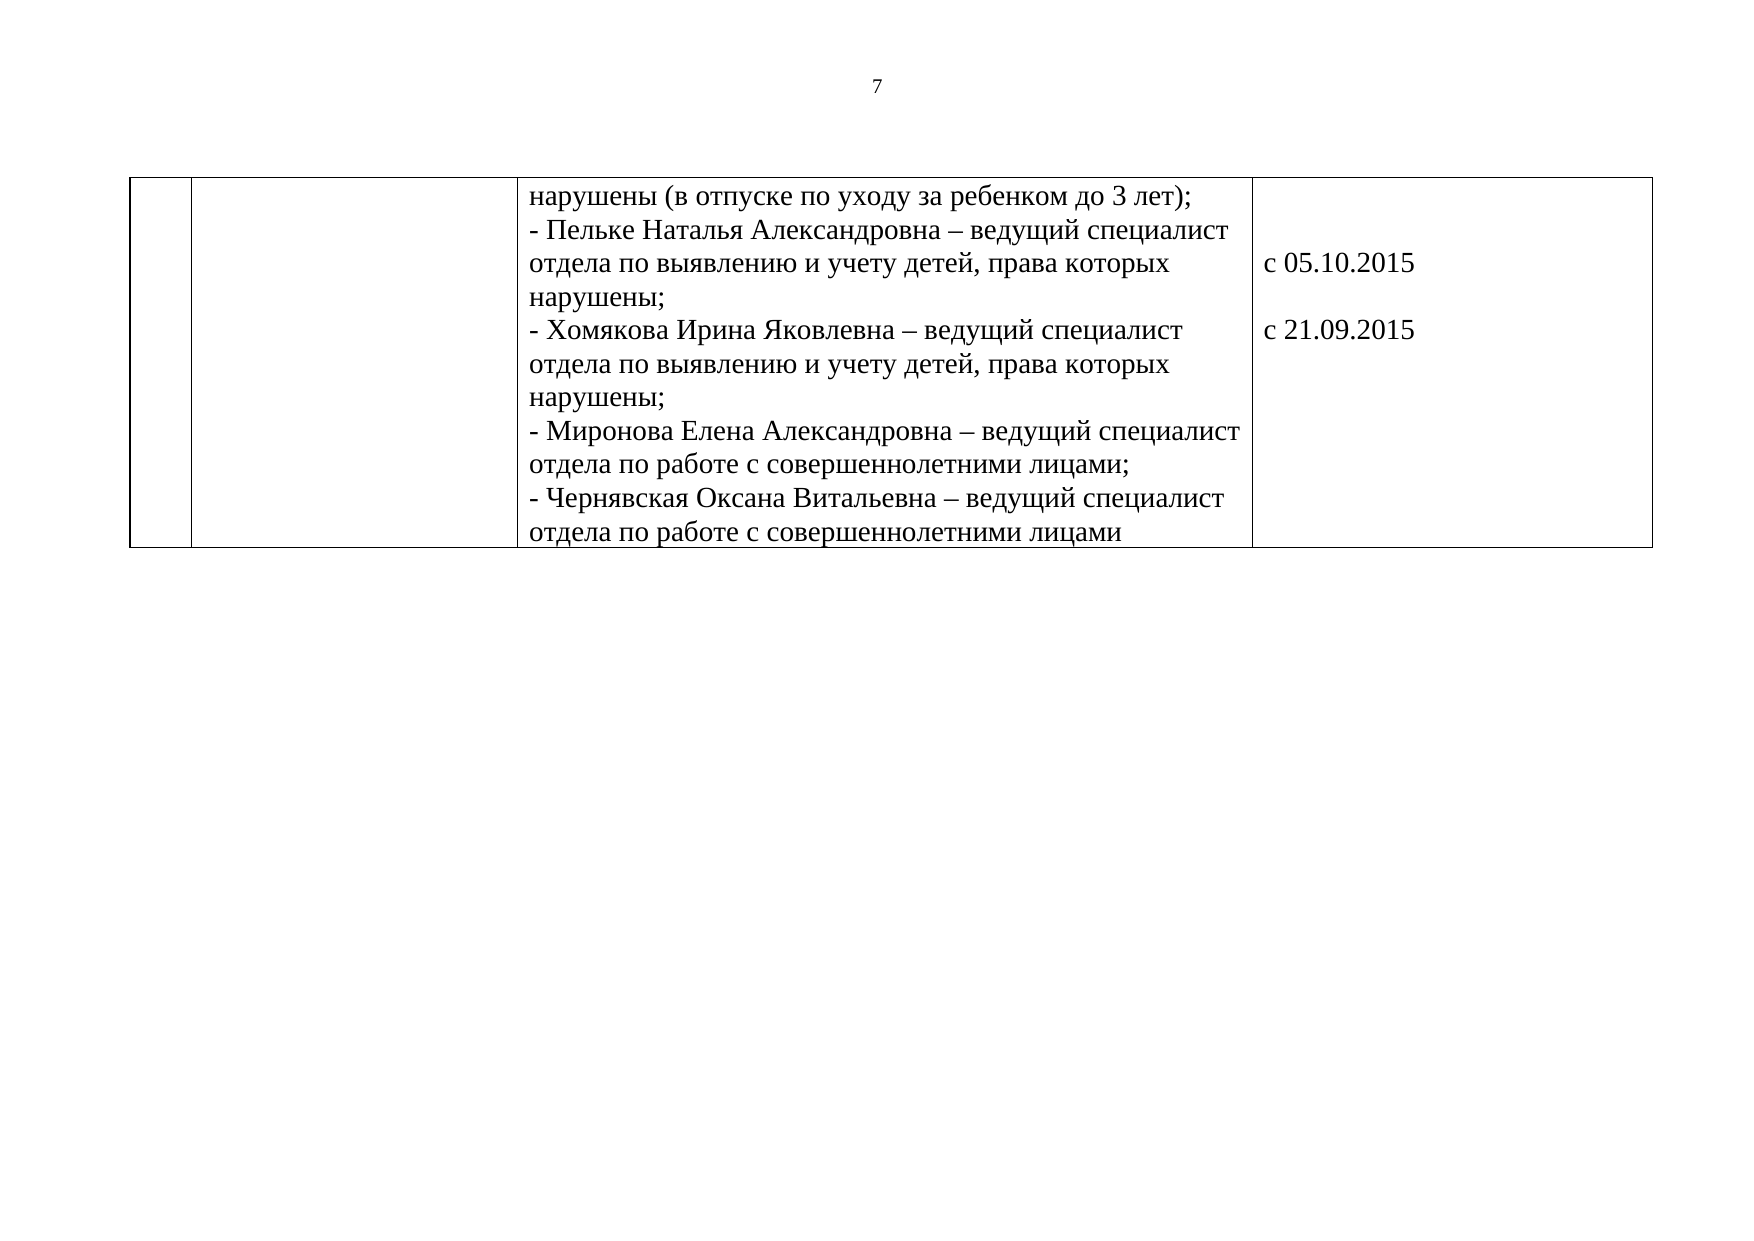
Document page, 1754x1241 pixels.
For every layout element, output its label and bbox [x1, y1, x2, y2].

table_cell [1253, 178, 1652, 547]
table_cell [518, 178, 1252, 547]
